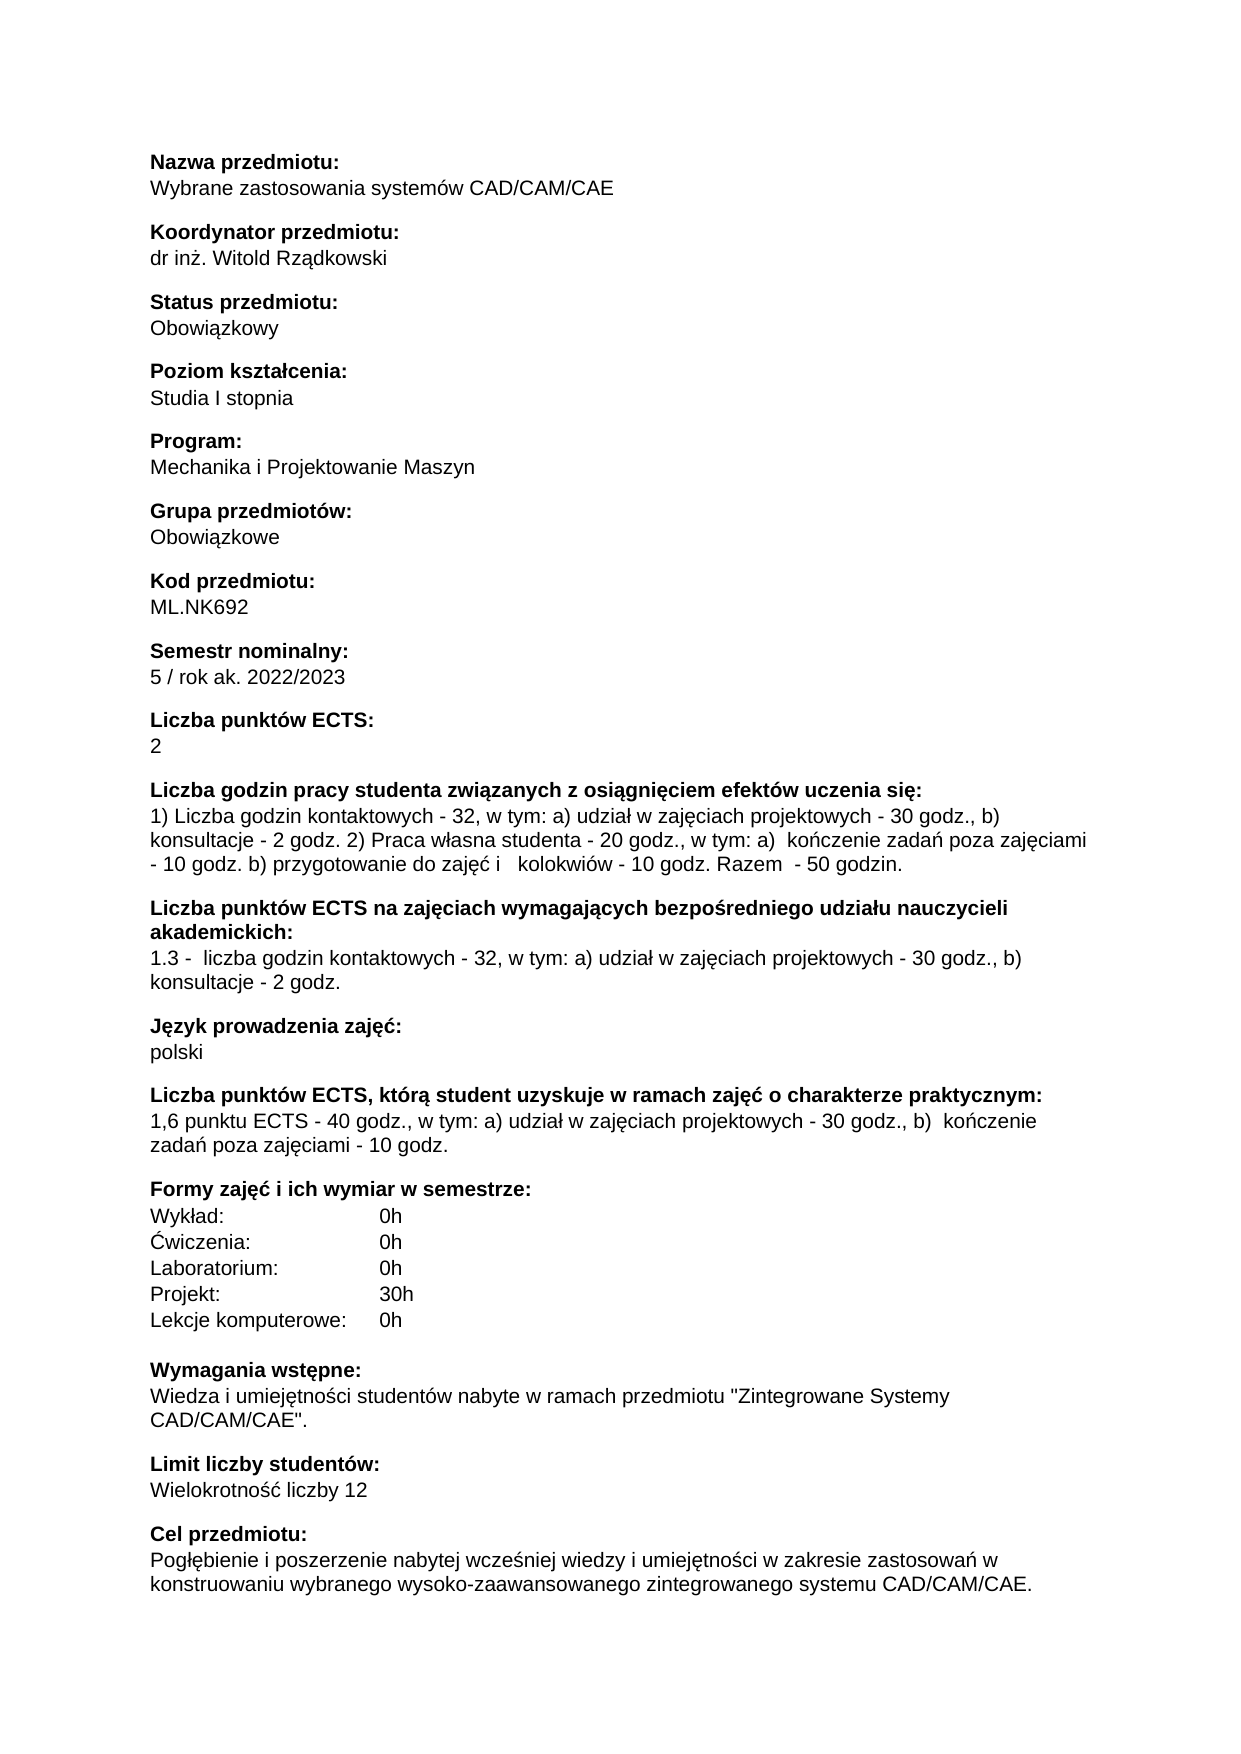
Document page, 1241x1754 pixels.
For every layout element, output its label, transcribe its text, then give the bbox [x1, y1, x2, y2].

table_cell Ćwiczenia: [140, 1230, 367, 1254]
table_header Wykład: [140, 1204, 367, 1228]
table_cell 0h [369, 1306, 597, 1332]
table_cell 30h [369, 1280, 597, 1306]
text 1,6 punktu ECTS - 40 godz., w tym: a) udział w zajęciach projektowych - 30 godz., b) kończenie zadań poza zajęciami - 10 godz. [150, 1109, 1090, 1157]
text Semestr nominalny: [150, 638, 1090, 662]
text Nazwa przedmiotu: [150, 150, 1090, 174]
text Status przedmiotu: [150, 289, 1090, 313]
text Obowiązkowe [150, 525, 1090, 549]
text Poziom kształcenia: [150, 359, 1090, 383]
text ML.NK692 [150, 595, 1090, 619]
table_header 0h [369, 1204, 597, 1228]
text Program: [150, 429, 1090, 453]
text Liczba godzin pracy studenta związanych z osiągnięciem efektów uczenia się: [150, 778, 1090, 802]
text Wybrane zastosowania systemów CAD/CAM/CAE [150, 176, 1090, 200]
text Wielokrotność liczby 12 [150, 1478, 1090, 1502]
table_cell 0h [369, 1254, 597, 1280]
text 1) Liczba godzin kontaktowych - 32, w tym: a) udział w zajęciach projektowych - 30 godz., b) konsultacje - 2 godz. 2) Praca własna studenta - 20 godz., w tym: a) kończenie zadań poza zajęciami - 10 godz. b) przygotowanie do zajęć i kolokwiów - 10 godz. Razem - 50 godzin. [150, 804, 1090, 876]
table_cell Projekt: [140, 1282, 367, 1306]
text Obowiązkowy [150, 316, 1090, 339]
table_cell Lekcje komputerowe: [140, 1308, 367, 1332]
text Wymagania wstępne: [150, 1358, 1090, 1382]
text Cel przedmiotu: [150, 1521, 1090, 1545]
text Pogłębienie i poszerzenie nabytej wcześniej wiedzy i umiejętności w zakresie zastosowań w konstruowaniu wybranego wysoko-zaawansowanego zintegrowanego systemu CAD/CAM/CAE. [150, 1547, 1090, 1595]
text Studia I stopnia [150, 385, 1090, 409]
text Liczba punktów ECTS, którą student uzyskuje w ramach zajęć o charakterze praktycznym: [150, 1083, 1090, 1107]
text polski [150, 1039, 1090, 1063]
text Liczba punktów ECTS: [150, 708, 1090, 732]
text Koordynator przedmiotu: [150, 220, 1090, 244]
text 1.3 - liczba godzin kontaktowych - 32, w tym: a) udział w zajęciach projektowych - 30 godz., b) konsultacje - 2 godz. [150, 946, 1090, 994]
text dr inż. Witold Rządkowski [150, 246, 1090, 270]
text Wiedza i umiejętności studentów nabyte w ramach przedmiotu "Zintegrowane Systemy CAD/CAM/CAE". [150, 1384, 1090, 1432]
text Język prowadzenia zajęć: [150, 1013, 1090, 1037]
text Liczba punktów ECTS na zajęciach wymagających bezpośredniego udziału nauczycieli akademickich: [150, 896, 1090, 944]
text Mechanika i Projektowanie Maszyn [150, 455, 1090, 479]
text Limit liczby studentów: [150, 1452, 1090, 1476]
table_cell Laboratorium: [140, 1256, 367, 1280]
table_cell 0h [369, 1228, 597, 1254]
text Kod przedmiotu: [150, 569, 1090, 593]
text 2 [150, 734, 1090, 758]
text Formy zajęć i ich wymiar w semestrze: [150, 1177, 1090, 1201]
text Grupa przedmiotów: [150, 499, 1090, 523]
text 5 / rok ak. 2022/2023 [150, 664, 1090, 688]
